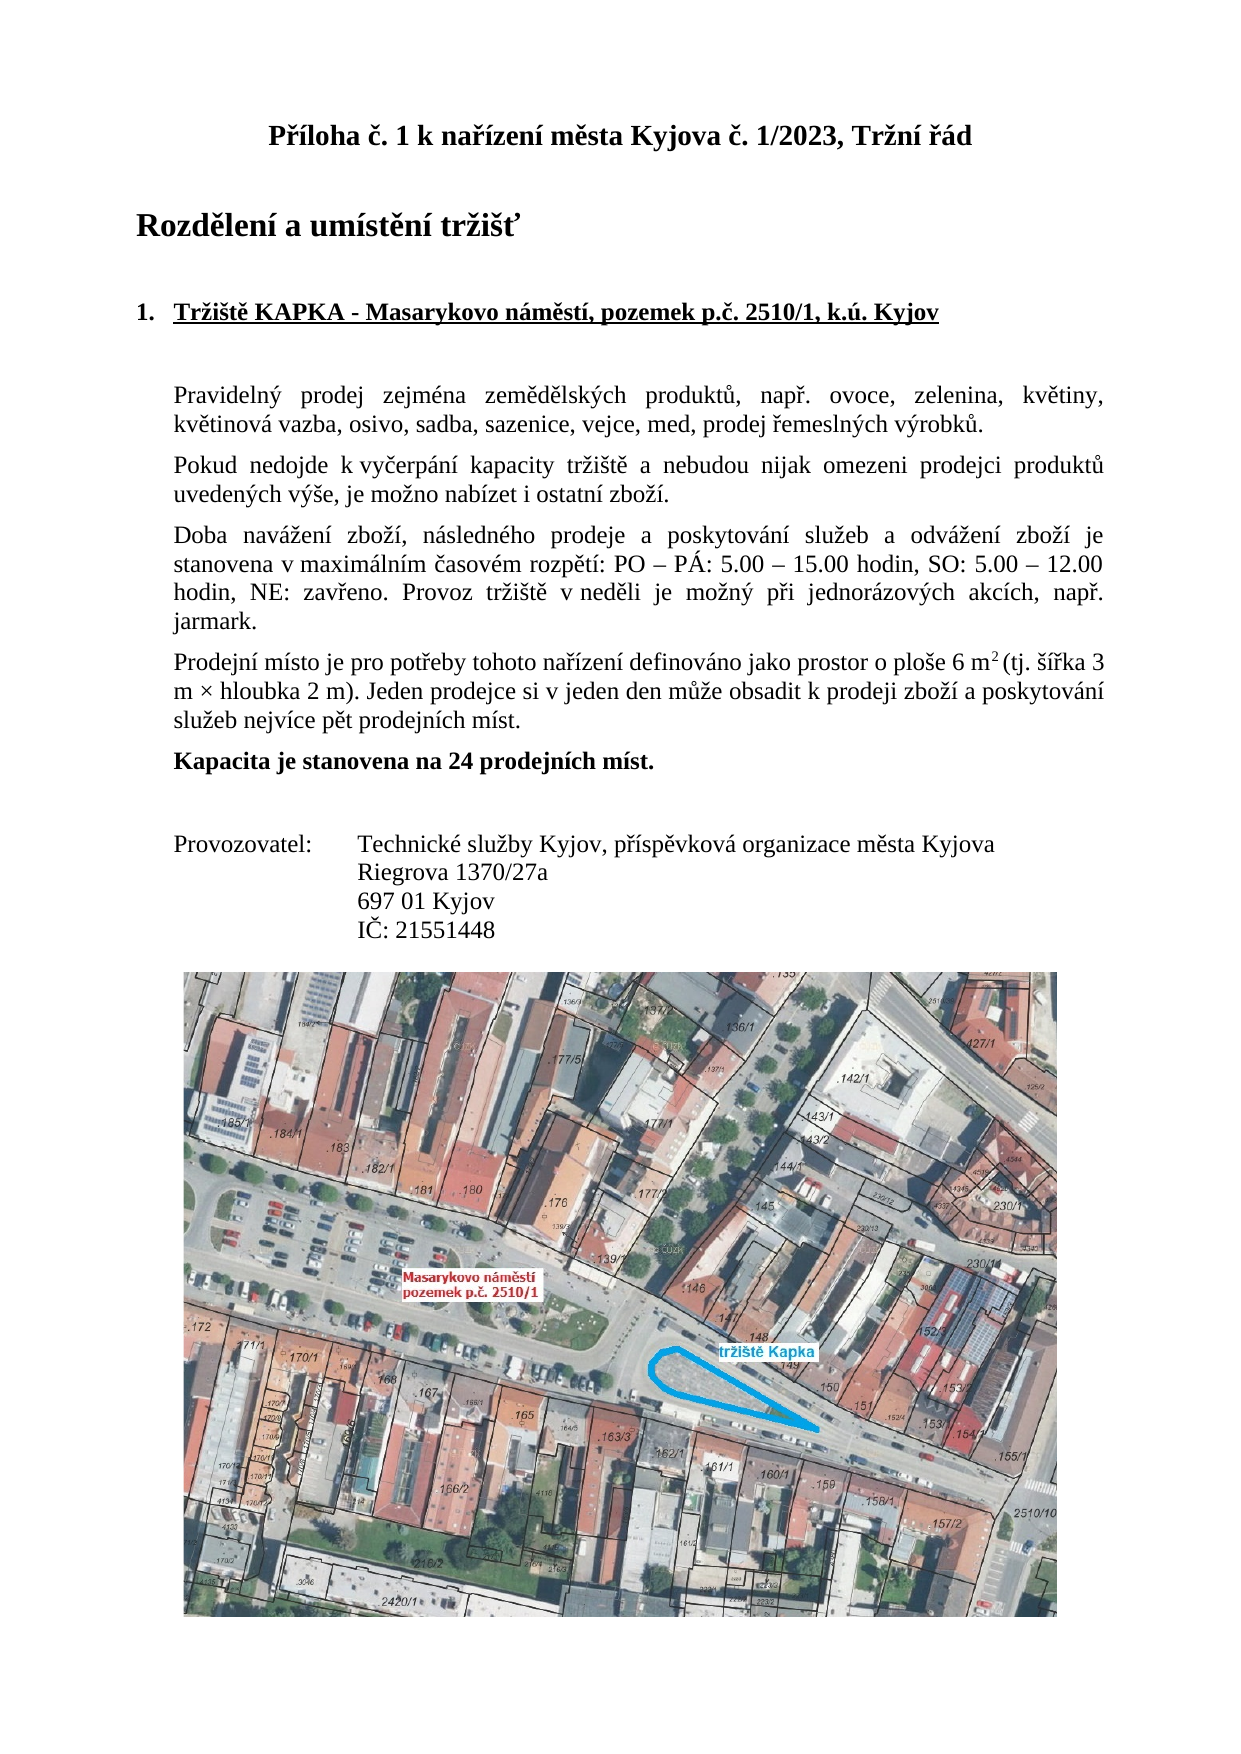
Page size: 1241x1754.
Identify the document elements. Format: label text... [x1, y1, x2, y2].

text 697 01 Kyjov [136, 886, 1104, 915]
text Riegrova 1370/27a [136, 857, 1104, 886]
text Prodejní místo je pro potřeby tohoto nařízení definováno jako prostor o ploše 6 m2 (tj. šířka 3 m × hloubka 2 m). Jeden prodejce si v jeden den může obsadit k prodeji zboží a poskytování služeb nejvíce pět prodejních míst. [173, 647, 1104, 734]
text IČ: 21551448 [136, 915, 1104, 944]
text Pravidelný prodej zejména zemědělských produktů, např. ovoce, zelenina, květiny, květinová vazba, osivo, sadba, sazenice, vejce, med, prodej řemeslných výrobků. [173, 380, 1104, 437]
list Tržiště KAPKA - Masarykovo náměstí, pozemek p.č. 2510/1, k.ú. Kyjov [136, 297, 1104, 326]
text Kapacita je stanovena na 24 prodejních míst. [173, 746, 1104, 775]
picture [183, 972, 1057, 1617]
text Doba navážení zboží, následného prodeje a poskytování služeb a odvážení zboží je stanovena v maximálním časovém rozpětí: PO – PÁ: 5.00 – 15.00 hodin, SO: 5.00 – 12.00 hodin, NE: zavřeno. Provoz tržiště v neděli je možný při jednorázových akcích, např. jarmark. [173, 520, 1104, 635]
text Rozdělení a umístění tržišť [136, 205, 1104, 244]
text Pokud nedojde k vyčerpání kapacity tržiště a nebudou nijak omezeni prodejci produktů uvedených výše, je možno nabízet i ostatní zboží. [173, 450, 1104, 507]
text Provozovatel: Technické služby Kyjov, příspěvková organizace města Kyjova [136, 829, 1104, 857]
text Příloha č. 1 k nařízení města Kyjova č. 1/2023, Tržní řád [136, 118, 1104, 152]
